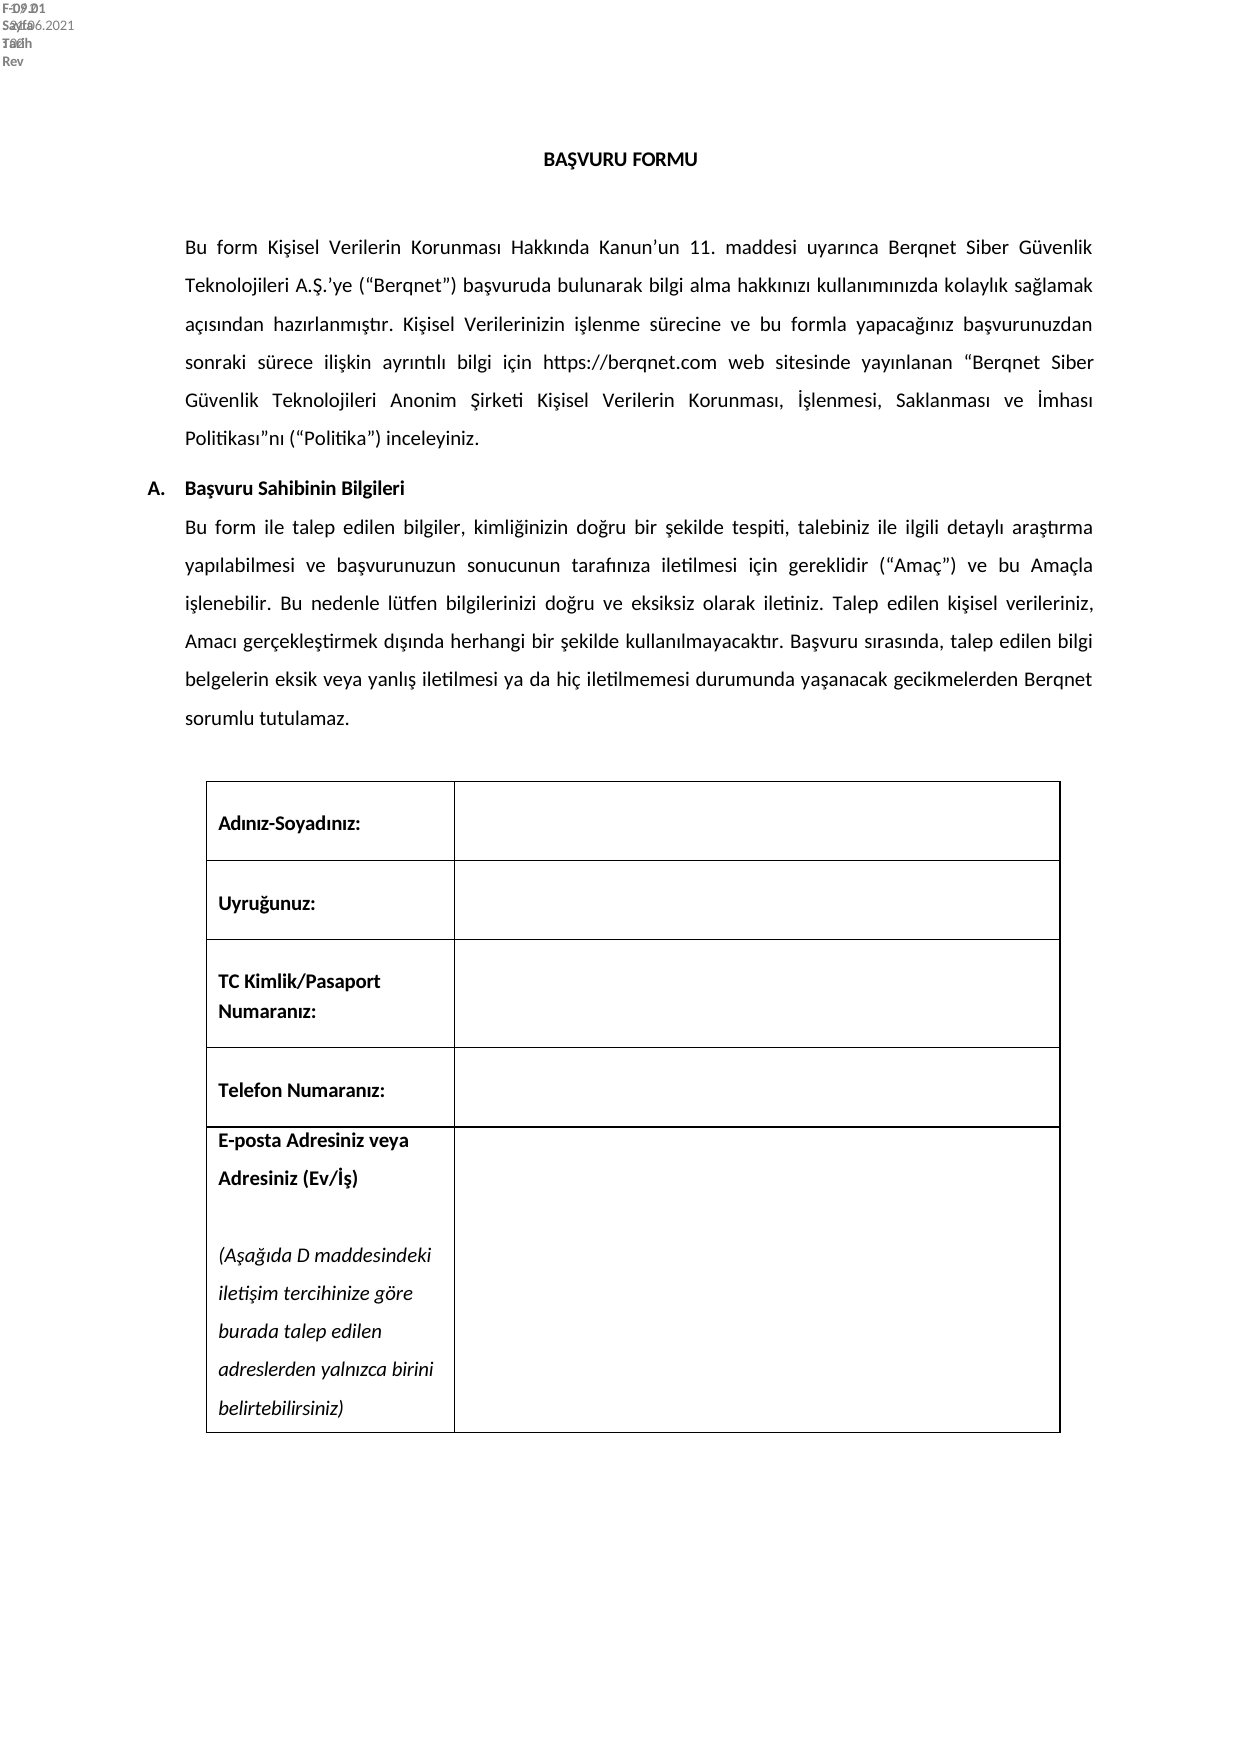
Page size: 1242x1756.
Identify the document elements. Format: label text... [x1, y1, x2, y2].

table_cell Telefon Numaranız: [207, 1048, 454, 1126]
text Bu form Kişisel Verilerin Korunması Hakkında Kanun’un 11. maddesi uyarınca Berqnet Siber Güvenlik Teknolojileri A.Ş.’ye (“Berqnet”) başvuruda bulunarak bilgi alma hakkınızı kullanımınızda kolaylık sağlamak açısından hazırlanmıştır. Kişisel Verilerinizin işlenme sürecine ve bu formla yapacağınız başvurunuzdan sonraki sürece ilişkin ayrıntılı bilgi için https://berqnet.com web sitesinde yayınlanan “Berqnet Siber Güvenlik Teknolojileri Anonim Şirketi Kişisel Verilerin Korunması, İşlenmesi, Saklanması ve İmhası Politikası”nı (“Politika”) inceleyiniz. [185, 234, 1094, 451]
subtitle BAŞVURU FORMU [133, 146, 1109, 171]
table_cell [455, 940, 1059, 1047]
table_cell [455, 1128, 1059, 1432]
table_cell TC Kimlik/Pasaport Numaranız: [207, 940, 454, 1047]
table_cell E-posta Adresiniz veya Adresiniz (Ev/İş) (Aşağıda D maddesindeki iletişim tercihinize göre burada talep edilen adreslerden yalnızca birini belirtebilirsiniz) [207, 1128, 454, 1432]
subtitle Başvuru Sahibinin Bilgileri [147, 476, 1109, 501]
table_cell Uyruğunuz: [207, 861, 454, 939]
table_header Adınız-Soyadınız: [207, 782, 454, 860]
table_header [455, 782, 1059, 860]
table_cell [455, 1048, 1059, 1126]
text Bu form ile talep edilen bilgiler, kimliğinizin doğru bir şekilde tespiti, talebiniz ile ilgili detaylı araştırma yapılabilmesi ve başvurunuzun sonucunun tarafınıza iletilmesi için gereklidir (“Amaç”) ve bu Amaçla işlenebilir. Bu nedenle lütfen bilgilerinizi doğru ve eksiksiz olarak iletiniz. Talep edilen kişisel verileriniz, Amacı gerçekleştirmek dışında herhangi bir şekilde kullanılmayacaktır. Başvuru sırasında, talep edilen bilgi belgelerin eksik veya yanlış iletilmesi ya da hiç iletilmemesi durumunda yaşanacak gecikmelerden Berqnet sorumlu tutulamaz. [185, 514, 1095, 730]
table_cell [455, 861, 1059, 939]
